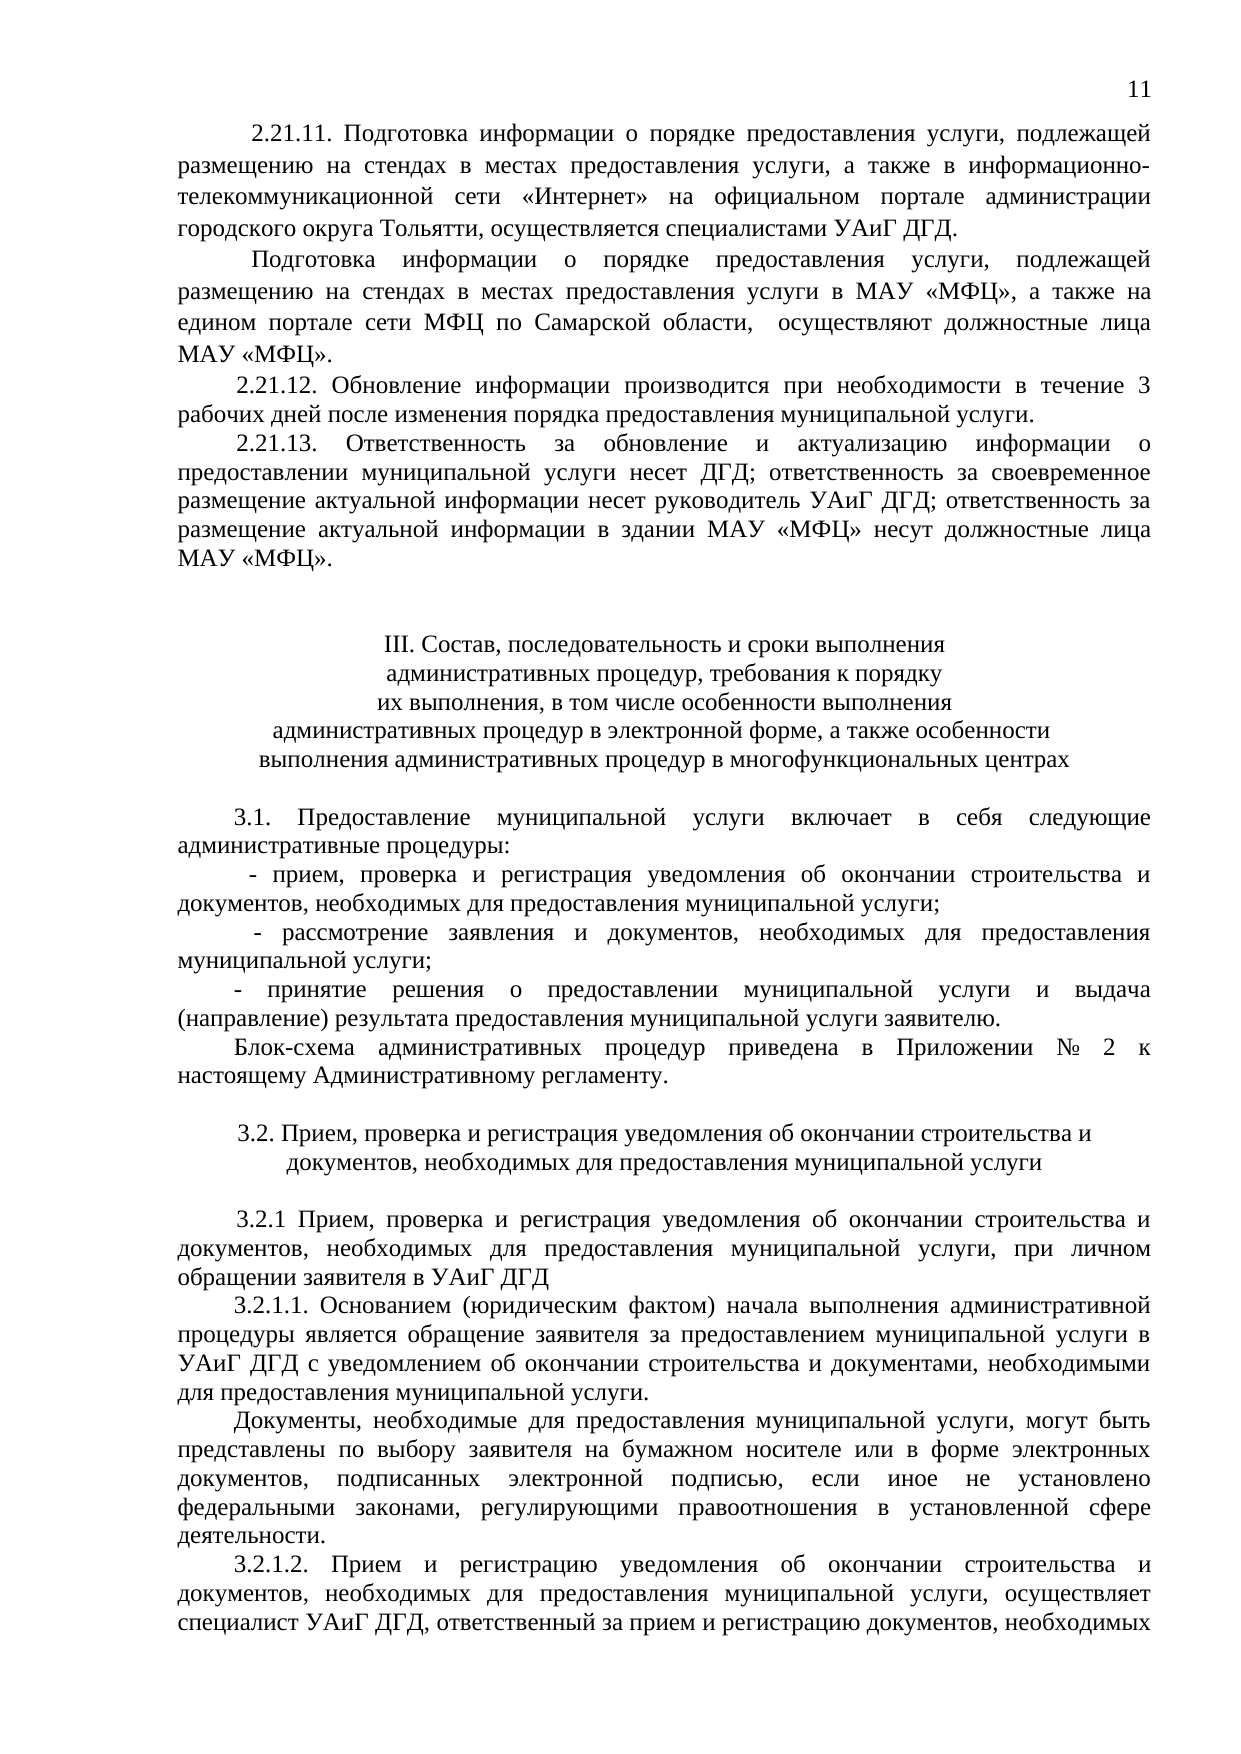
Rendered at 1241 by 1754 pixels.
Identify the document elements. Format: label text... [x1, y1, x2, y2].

text 3.1. Предоставление муниципальной услуги включает в себя следующие административные процедуры: [177, 802, 1152, 859]
text - принятие решения о предоставлении муниципальной услуги и выдача (направление) результата предоставления муниципальной услуги заявителю. [177, 974, 1152, 1032]
text - прием, проверка и регистрация уведомления об окончании строительства и документов, необходимых для предоставления муниципальной услуги; [177, 859, 1152, 917]
text административных процедур в электронной форме, а также особенности выполнения административных процедур в многофункциональных центрах [177, 716, 1152, 773]
text 3.2.1.1. Основанием (юридическим фактом) начала выполнения административной процедуры является обращение заявителя за предоставлением муниципальной услуги в УАиГ ДГД с уведомлением об окончании строительства и документами, необходимыми для предоставления муниципальной услуги. [177, 1291, 1152, 1406]
text Документы, необходимые для предоставления муниципальной услуги, могут быть представлены по выбору заявителя на бумажном носителе или в форме электронных документов, подписанных электронной подписью, если иное не установлено федеральными законами, регулирующими правоотношения в установленной сфере деятельности. [177, 1406, 1152, 1549]
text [177, 1549, 1152, 1636]
text их выполнения, в том числе особенности выполнения [177, 687, 1152, 716]
text 2.21.13. Ответственность за обновление и актуализацию информации о предоставлении муниципальной услуги несет ДГД; ответственность за своевременное размещение актуальной информации несет руководитель УАиГ ДГД; ответственность за размещение актуальной информации в здании МАУ «МФЦ» несут должностные лица МАУ «МФЦ». [177, 428, 1152, 572]
text 2.21.11. Подготовка информации о порядке предоставления услуги, подлежащей размещению на стендах в местах предоставления услуги, а также в информационно-телекоммуникационной сети «Интернет» на официальном портале администрации городского округа Тольятти, осуществляется специалистами УАиГ ДГД. [177, 118, 1152, 242]
text 3.2. Прием, проверка и регистрация уведомления об окончании строительства и документов, необходимых для предоставления муниципальной услуги [177, 1118, 1152, 1176]
text административных процедур, требования к порядку [177, 658, 1152, 687]
text 3.2.1 Прием, проверка и регистрация уведомления об окончании строительства и документов, необходимых для предоставления муниципальной услуги, при личном обращении заявителя в УАиГ ДГД [177, 1204, 1152, 1291]
text III. Состав, последовательность и сроки выполнения [177, 629, 1152, 658]
text 2.21.12. Обновление информации производится при необходимости в течение 3 рабочих дней после изменения порядка предоставления муниципальной услуги. [177, 371, 1152, 428]
text Подготовка информации о порядке предоставления услуги, подлежащей размещению на стендах в местах предоставления услуги в МАУ «МФЦ», а также на едином портале сети МФЦ по Самарской области, осуществляют должностные лица МАУ «МФЦ». [177, 244, 1152, 368]
text Блок-схема административных процедур приведена в Приложении № 2 к настоящему Административному регламенту. [177, 1032, 1152, 1089]
text - рассмотрение заявления и документов, необходимых для предоставления муниципальной услуги; [177, 917, 1152, 974]
